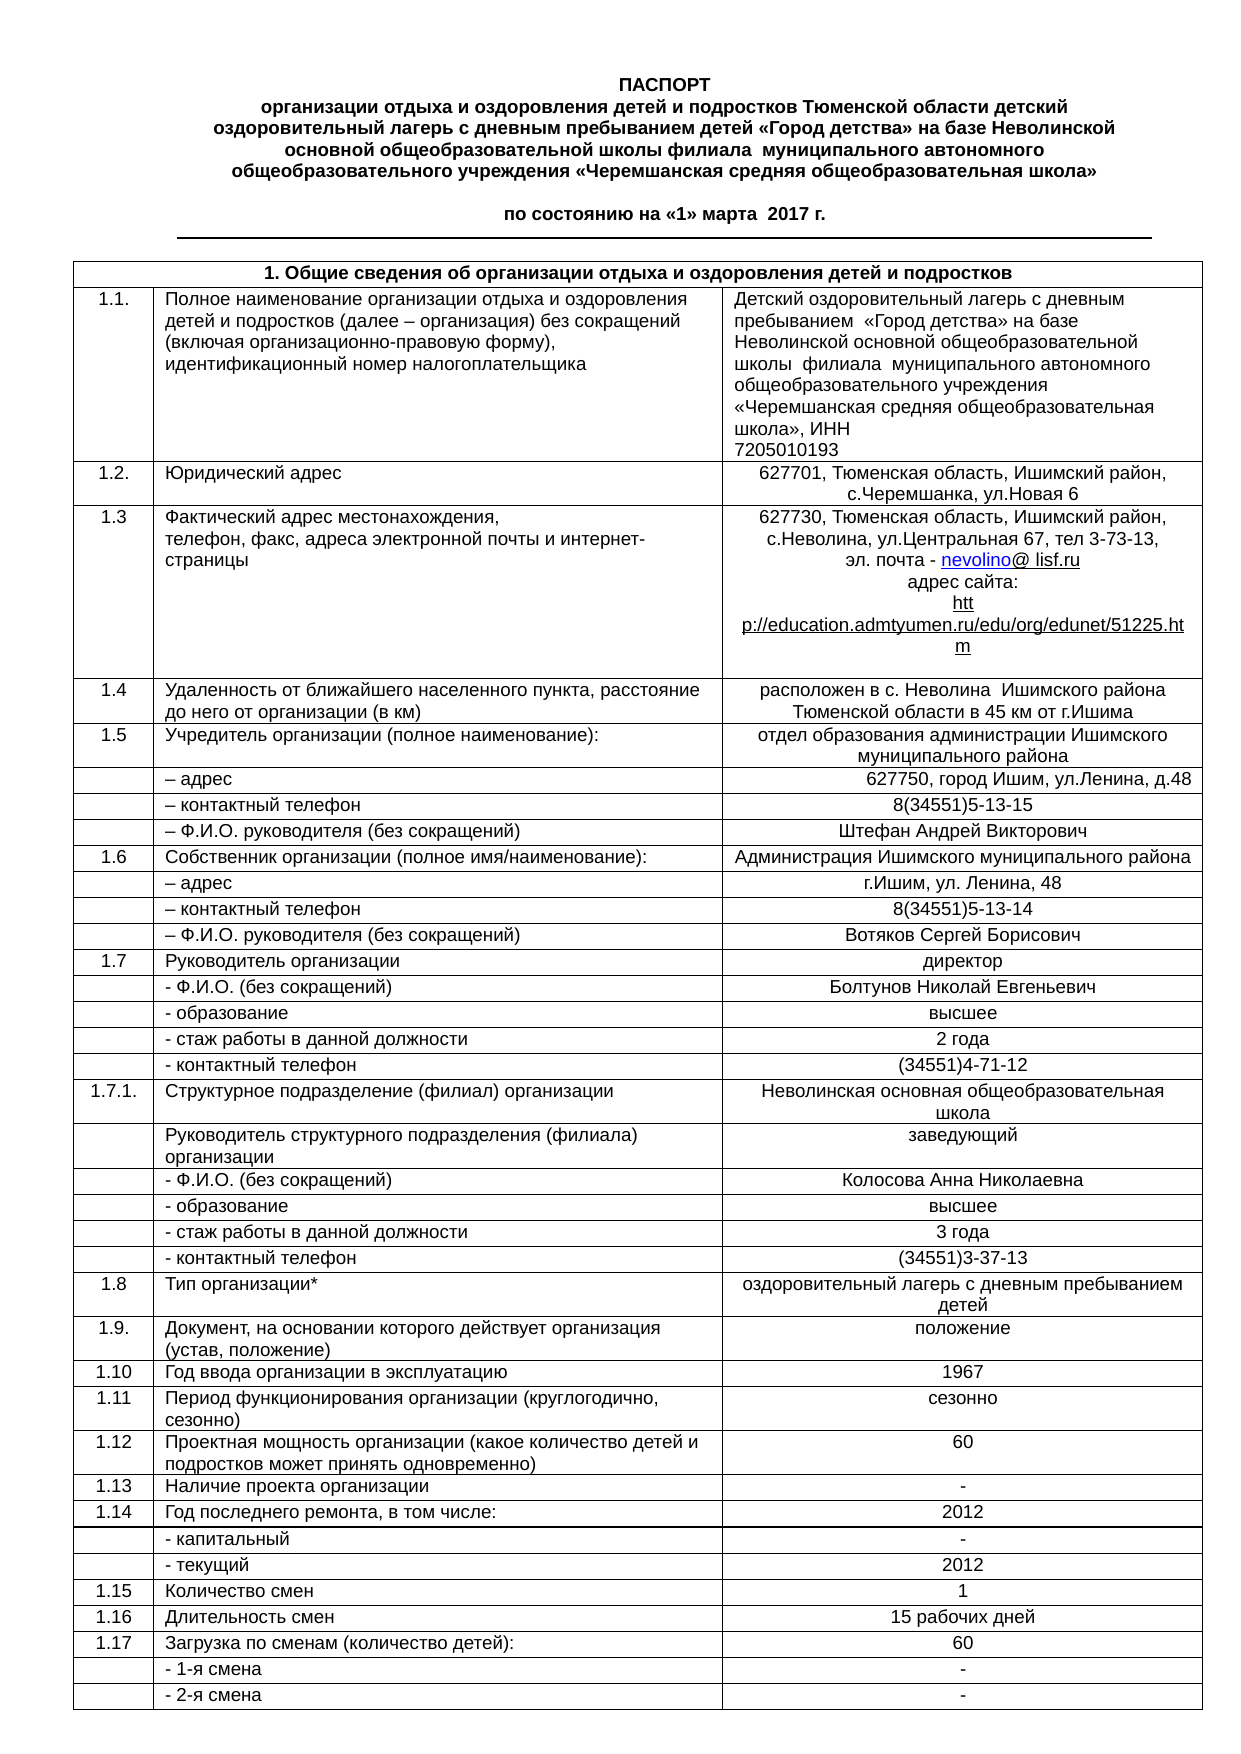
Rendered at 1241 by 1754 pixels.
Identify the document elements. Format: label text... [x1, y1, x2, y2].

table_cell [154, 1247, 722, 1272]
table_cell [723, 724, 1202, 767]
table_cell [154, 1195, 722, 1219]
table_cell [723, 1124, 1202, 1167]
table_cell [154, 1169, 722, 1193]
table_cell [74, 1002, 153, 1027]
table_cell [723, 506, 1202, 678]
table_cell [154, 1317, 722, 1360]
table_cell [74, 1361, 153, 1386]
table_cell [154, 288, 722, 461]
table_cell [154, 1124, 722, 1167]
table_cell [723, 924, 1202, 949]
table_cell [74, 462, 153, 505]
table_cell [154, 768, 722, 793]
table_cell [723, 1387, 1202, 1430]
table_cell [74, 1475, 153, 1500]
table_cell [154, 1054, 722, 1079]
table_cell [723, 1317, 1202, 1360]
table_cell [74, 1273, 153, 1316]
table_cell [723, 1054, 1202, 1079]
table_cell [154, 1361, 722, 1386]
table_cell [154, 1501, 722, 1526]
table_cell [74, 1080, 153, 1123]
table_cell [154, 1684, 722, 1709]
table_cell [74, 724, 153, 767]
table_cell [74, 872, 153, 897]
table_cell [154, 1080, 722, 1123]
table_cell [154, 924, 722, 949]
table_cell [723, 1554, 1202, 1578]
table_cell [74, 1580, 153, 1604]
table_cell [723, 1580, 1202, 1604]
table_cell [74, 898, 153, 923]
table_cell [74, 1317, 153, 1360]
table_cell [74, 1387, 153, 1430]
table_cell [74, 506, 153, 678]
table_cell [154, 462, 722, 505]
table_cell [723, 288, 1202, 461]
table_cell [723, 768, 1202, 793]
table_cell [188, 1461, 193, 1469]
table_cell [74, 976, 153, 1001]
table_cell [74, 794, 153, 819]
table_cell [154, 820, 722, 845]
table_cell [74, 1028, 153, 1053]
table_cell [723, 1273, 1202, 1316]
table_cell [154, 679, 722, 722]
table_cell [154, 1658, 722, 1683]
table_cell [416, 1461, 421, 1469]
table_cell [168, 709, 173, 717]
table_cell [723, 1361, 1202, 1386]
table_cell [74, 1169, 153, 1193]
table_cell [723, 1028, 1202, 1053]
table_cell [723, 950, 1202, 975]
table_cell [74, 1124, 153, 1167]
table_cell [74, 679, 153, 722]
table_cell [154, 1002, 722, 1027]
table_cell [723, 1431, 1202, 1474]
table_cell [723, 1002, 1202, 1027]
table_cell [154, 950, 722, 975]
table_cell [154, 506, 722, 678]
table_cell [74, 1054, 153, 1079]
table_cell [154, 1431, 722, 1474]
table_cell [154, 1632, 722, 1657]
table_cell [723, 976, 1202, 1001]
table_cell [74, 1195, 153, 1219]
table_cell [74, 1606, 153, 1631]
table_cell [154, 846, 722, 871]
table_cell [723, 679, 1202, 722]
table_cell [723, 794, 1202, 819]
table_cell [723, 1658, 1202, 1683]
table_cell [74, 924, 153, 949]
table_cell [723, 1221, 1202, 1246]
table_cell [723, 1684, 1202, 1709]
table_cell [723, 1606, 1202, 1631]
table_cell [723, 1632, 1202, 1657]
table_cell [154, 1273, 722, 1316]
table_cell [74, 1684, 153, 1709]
text по состоянию на «1» марта 2017 г. [177, 203, 1152, 237]
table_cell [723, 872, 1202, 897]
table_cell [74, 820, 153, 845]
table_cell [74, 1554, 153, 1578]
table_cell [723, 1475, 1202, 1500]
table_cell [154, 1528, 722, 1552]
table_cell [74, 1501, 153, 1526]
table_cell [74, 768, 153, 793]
text ПАСПОРТ [177, 74, 1152, 95]
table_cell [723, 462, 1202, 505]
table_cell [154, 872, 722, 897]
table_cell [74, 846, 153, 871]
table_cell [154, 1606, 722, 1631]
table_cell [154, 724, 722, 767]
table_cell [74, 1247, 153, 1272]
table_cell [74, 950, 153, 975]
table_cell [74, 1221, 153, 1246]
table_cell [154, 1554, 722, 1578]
text организации отдыха и оздоровления детей и подростков Тюменской области детский оздоровительный лагерь с дневным пребыванием детей «Город детства» на базе Неволинской основной общеобразовательной школы филиала муниципального автономного общеобразовательного учреждения «Черемшанская средняя общеобразовательная школа» [177, 95, 1152, 182]
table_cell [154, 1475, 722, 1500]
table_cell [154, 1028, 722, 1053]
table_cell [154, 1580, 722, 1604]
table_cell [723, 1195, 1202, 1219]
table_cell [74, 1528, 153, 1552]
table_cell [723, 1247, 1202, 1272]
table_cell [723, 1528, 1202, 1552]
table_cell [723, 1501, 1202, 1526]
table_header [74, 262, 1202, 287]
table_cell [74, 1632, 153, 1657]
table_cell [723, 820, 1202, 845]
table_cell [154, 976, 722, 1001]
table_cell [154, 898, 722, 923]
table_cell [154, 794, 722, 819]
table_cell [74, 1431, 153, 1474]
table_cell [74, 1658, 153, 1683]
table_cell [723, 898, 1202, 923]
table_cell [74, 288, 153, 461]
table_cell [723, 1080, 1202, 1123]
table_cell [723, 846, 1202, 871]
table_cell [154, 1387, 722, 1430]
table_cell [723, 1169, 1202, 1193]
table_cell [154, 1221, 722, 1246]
